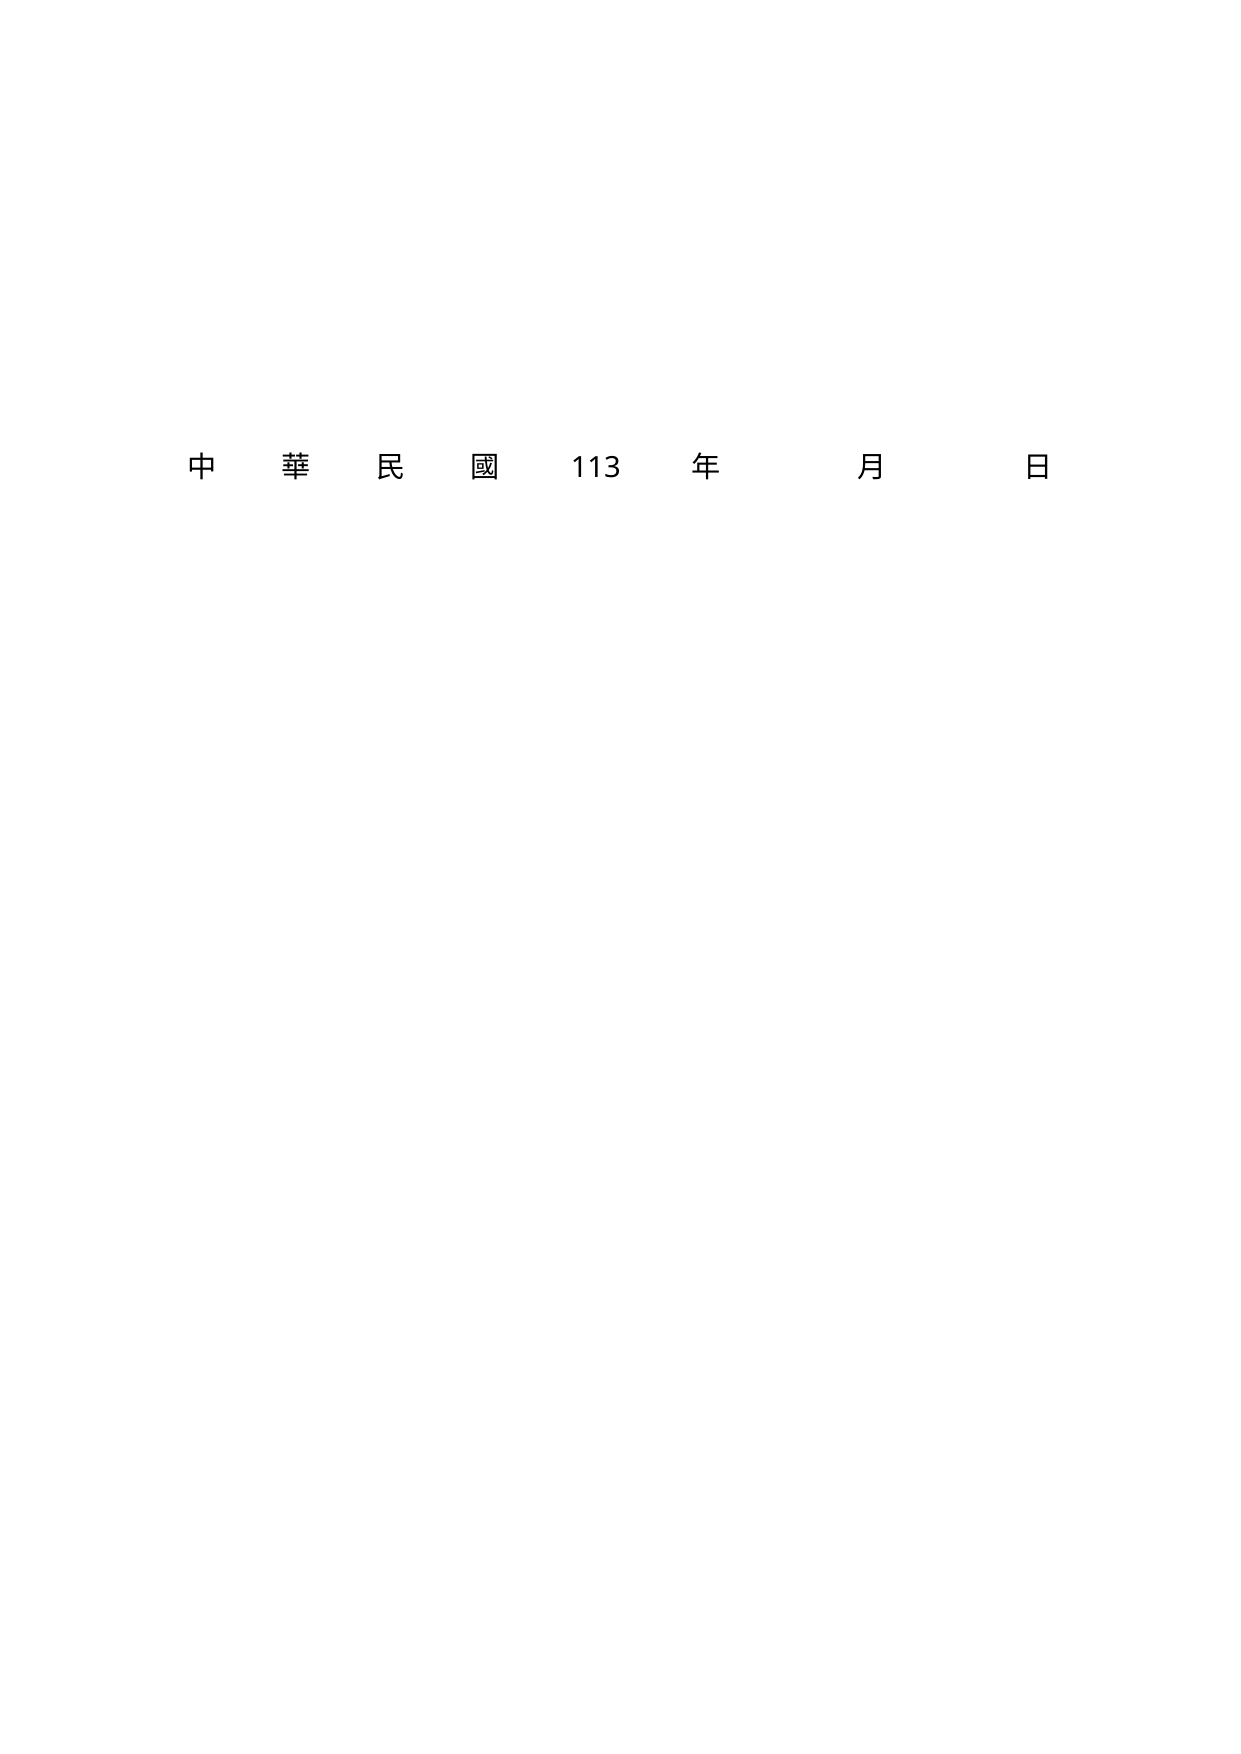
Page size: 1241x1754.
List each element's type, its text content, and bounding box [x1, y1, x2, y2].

text 中華民國113年 月 日 [187, 427, 1053, 502]
